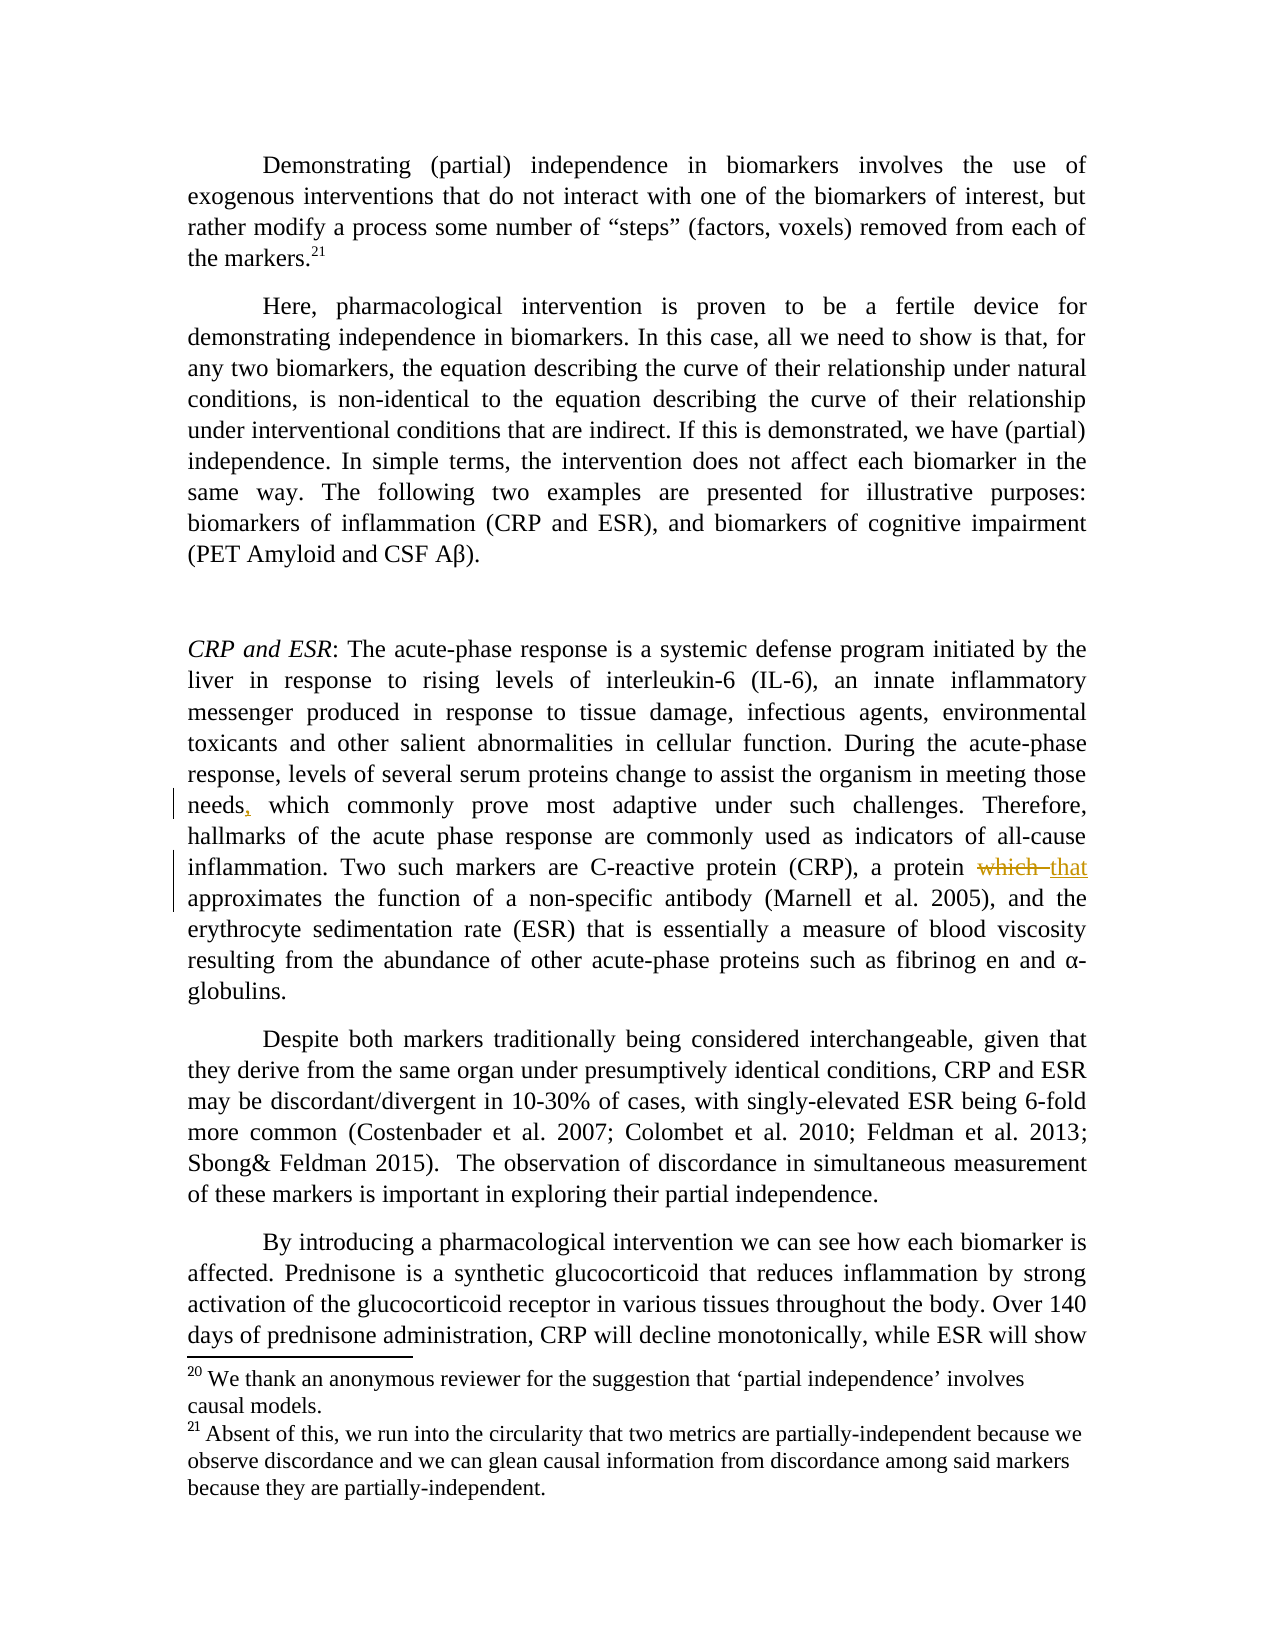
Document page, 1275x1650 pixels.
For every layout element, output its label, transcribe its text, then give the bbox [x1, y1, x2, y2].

text Here, pharmacological intervention is proven to be a fertile device for demonstrating independence in biomarkers. In this case, all we need to show is that, for any two biomarkers, the equation describing the curve of their relationship under natural conditions, is non-identical to the equation describing the curve of their relationship under interventional conditions that are indirect. If this is demonstrated, we have (partial) independence. In simple terms, the intervention does not affect each biomarker in the same way. The following two examples are presented for illustrative purposes: biomarkers of inflammation (CRP and ESR), and biomarkers of cognitive impairment (PET Amyloid and CSF Aβ). [187, 291, 1087, 568]
text Despite both markers traditionally being considered interchangeable, given that they derive from the same organ under presumptively identical conditions, CRP and ESR may be discordant/divergent in 10-30% of cases, with singly-elevated ESR being 6-fold more common (Costenbader et al. 2007; Colombet et al. 2010; Feldman et al. 2013; Sbong& Feldman 2015). The observation of discordance in simultaneous measurement of these markers is important in exploring their partial independence. [187, 1024, 1087, 1208]
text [187, 1227, 1087, 1348]
text CRP and ESR: The acute-phase response is a systemic defense program initiated by the liver in response to rising levels of interleukin-6 (IL-6), an innate inflammatory messenger produced in response to tissue damage, infectious agents, environmental toxicants and other salient abnormalities in cellular function. During the acute-phase response, levels of several serum proteins change to assist the organism in meeting those needs which commonly prove most adaptive under such challenges. Therefore, hallmarks of the acute phase response are commonly used as indicators of all-cause inflammation. Two such markers are C-reactive protein (CRP), a protein approximates the function of a non-specific antibody (Marnell et al. 2005), and the erythrocyte sedimentation rate (ESR) that is essentially a measure of blood viscosity resulting from the abundance of other acute-phase proteins such as fibrinog en and α-globulins. [187, 634, 1087, 1005]
text Demonstrating (partial) independence in biomarkers involves the use of exogenous interventions that do not interact with one of the biomarkers of interest, but rather modify a process some number of “steps” (factors, voxels) removed from each of the markers. [187, 150, 1087, 272]
